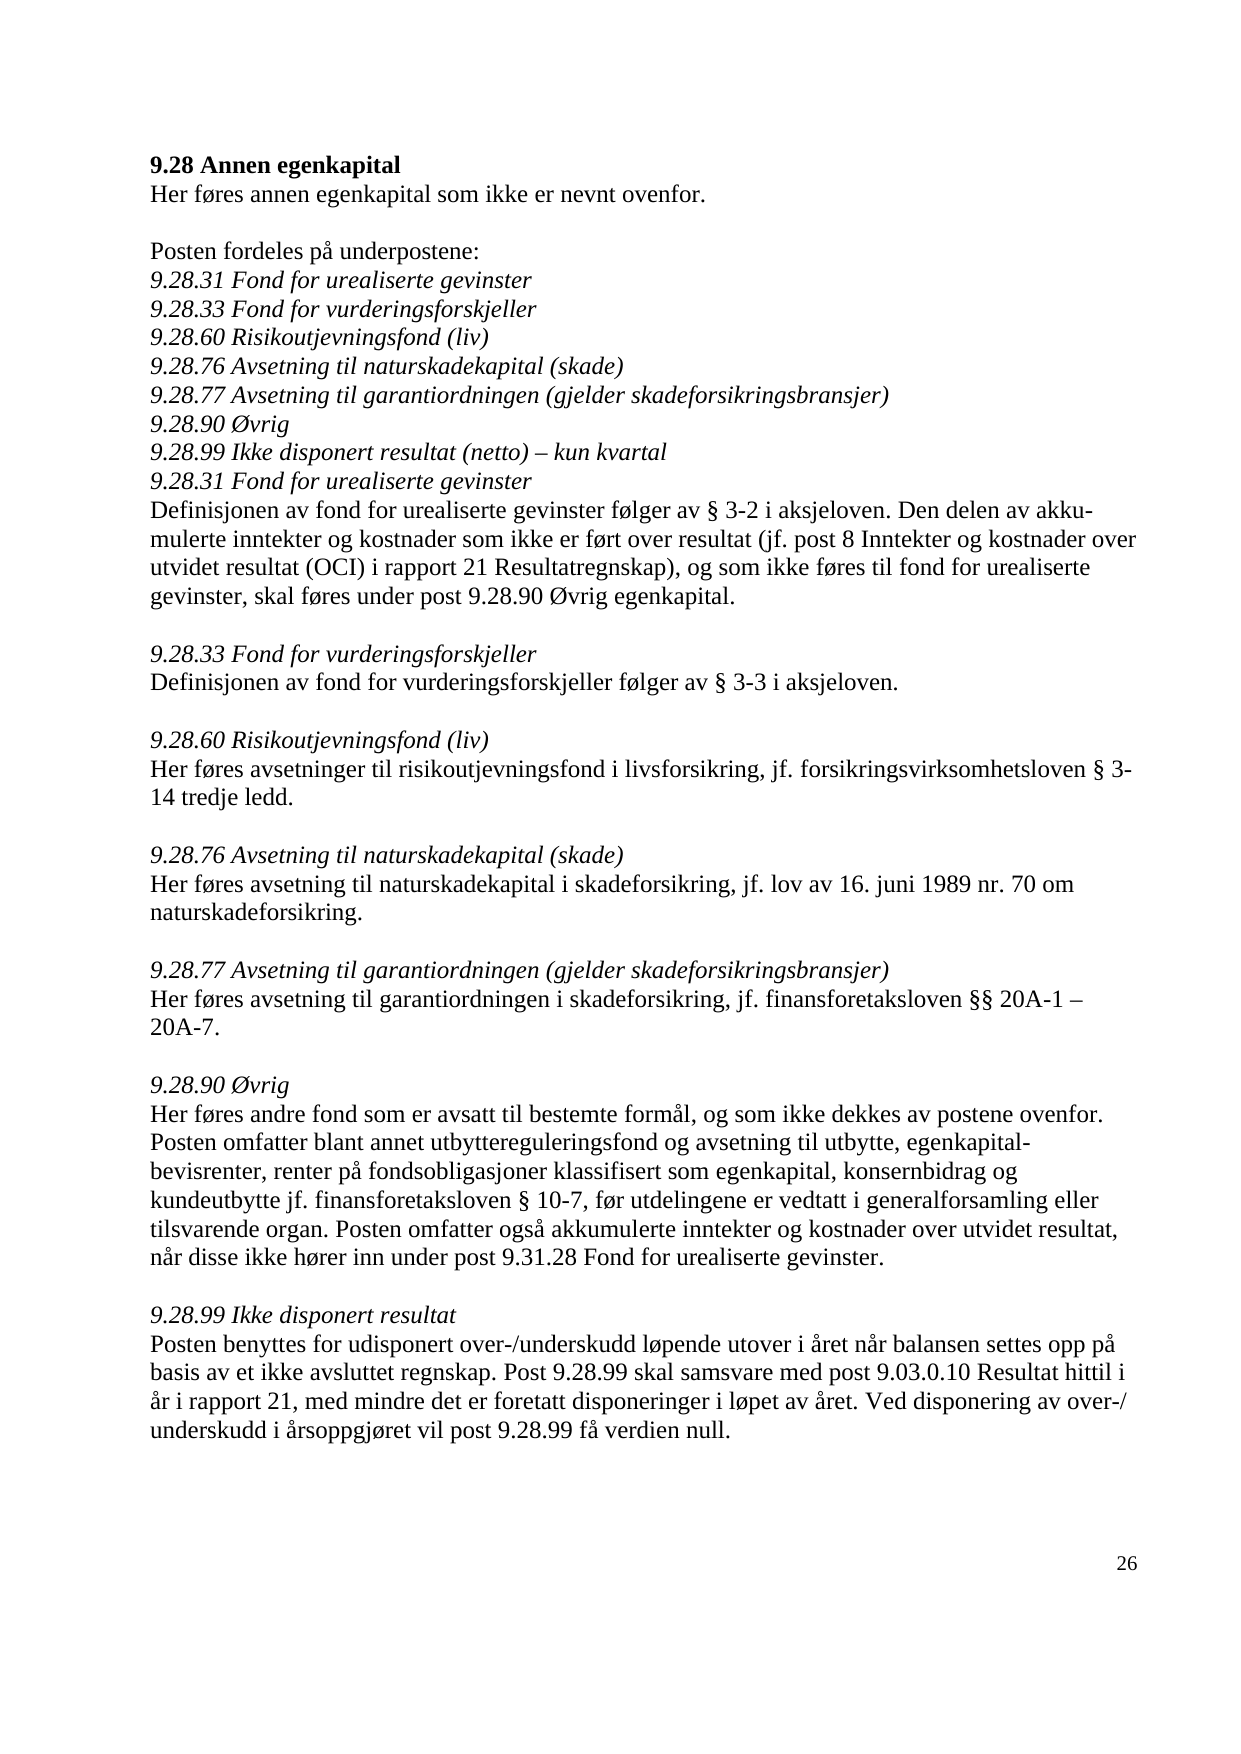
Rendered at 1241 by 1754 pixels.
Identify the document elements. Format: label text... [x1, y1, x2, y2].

text Posten fordeles på underpostene: [150, 236, 1137, 265]
text Posten benyttes for udisponert over-/underskudd løpende utover i året når balansen settes opp på basis av et ikke avsluttet regnskap. Post 9.28.99 skal samsvare med post 9.03.0.10 Resultat hittil i år i rapport 21, med mindre det er foretatt disponeringer i løpet av året. Ved disponering av over-/ underskudd i årsoppgjøret vil post 9.28.99 få verdien null. [150, 1329, 1137, 1444]
text 9.28.76 Avsetning til naturskadekapital (skade) [150, 840, 1137, 869]
text 9.28.99 Ikke disponert resultat (netto) – kun kvartal [150, 437, 1137, 466]
text Her føres avsetninger til risikoutjevningsfond i livsforsikring, jf. forsikringsvirksomhetsloven § 3-14 tredje ledd. [150, 754, 1137, 811]
text 9.28.90 Øvrig [150, 409, 1137, 437]
text 9.28.31 Fond for urealiserte gevinster [150, 265, 1137, 294]
text 9.28.77 Avsetning til garantiordningen (gjelder skadeforsikringsbransjer) [150, 380, 1137, 409]
text 9.28.33 Fond for vurderingsforskjeller [150, 639, 1137, 667]
text Definisjonen av fond for urealiserte gevinster følger av § 3-2 i aksjeloven. Den delen av akkumulerte inntekter og kostnader som ikke er ført over resultat (jf. post 8 Inntekter og kostnader over utvidet resultat (OCI) i rapport 21 Resultatregnskap), og som ikke føres til fond for urealiserte gevinster, skal føres under post 9.28.90 Øvrig egenkapital. [150, 495, 1137, 610]
text 9.28.31 Fond for urealiserte gevinster [150, 466, 1137, 495]
text 9.28.60 Risikoutjevningsfond (liv) [150, 322, 1137, 351]
text 9.28.76 Avsetning til naturskadekapital (skade) [150, 351, 1137, 380]
text 9.28.90 Øvrig [150, 1070, 1137, 1099]
text Her føres avsetning til naturskadekapital i skadeforsikring, jf. lov av 16. juni 1989 nr. 70 om naturskadeforsikring. [150, 869, 1137, 926]
text 9.28.99 Ikke disponert resultat [150, 1300, 1137, 1329]
text Her føres annen egenkapital som ikke er nevnt ovenfor. [150, 179, 1137, 207]
text 9.28 Annen egenkapital [150, 150, 1137, 179]
text 9.28.60 Risikoutjevningsfond (liv) [150, 725, 1137, 754]
text Her føres andre fond som er avsatt til bestemte formål, og som ikke dekkes av postene ovenfor. Posten omfatter blant annet utbyttereguleringsfond og avsetning til utbytte, egenkapitalbevisrenter, renter på fondsobligasjoner klassifisert som egenkapital, konsernbidrag og kundeutbytte jf. finansforetaksloven § 10-7, før utdelingene er vedtatt i generalforsamling eller tilsvarende organ. Posten omfatter også akkumulerte inntekter og kostnader over utvidet resultat, når disse ikke hører inn under post 9.31.28 Fond for urealiserte gevinster. [150, 1099, 1137, 1271]
text Definisjonen av fond for vurderingsforskjeller følger av § 3-3 i aksjeloven. [150, 667, 1137, 696]
text Her føres avsetning til garantiordningen i skadeforsikring, jf. finansforetaksloven §§ 20A-1 – 20A-7. [150, 984, 1137, 1041]
text 9.28.33 Fond for vurderingsforskjeller [150, 294, 1137, 322]
text 9.28.77 Avsetning til garantiordningen (gjelder skadeforsikringsbransjer) [150, 955, 1137, 984]
